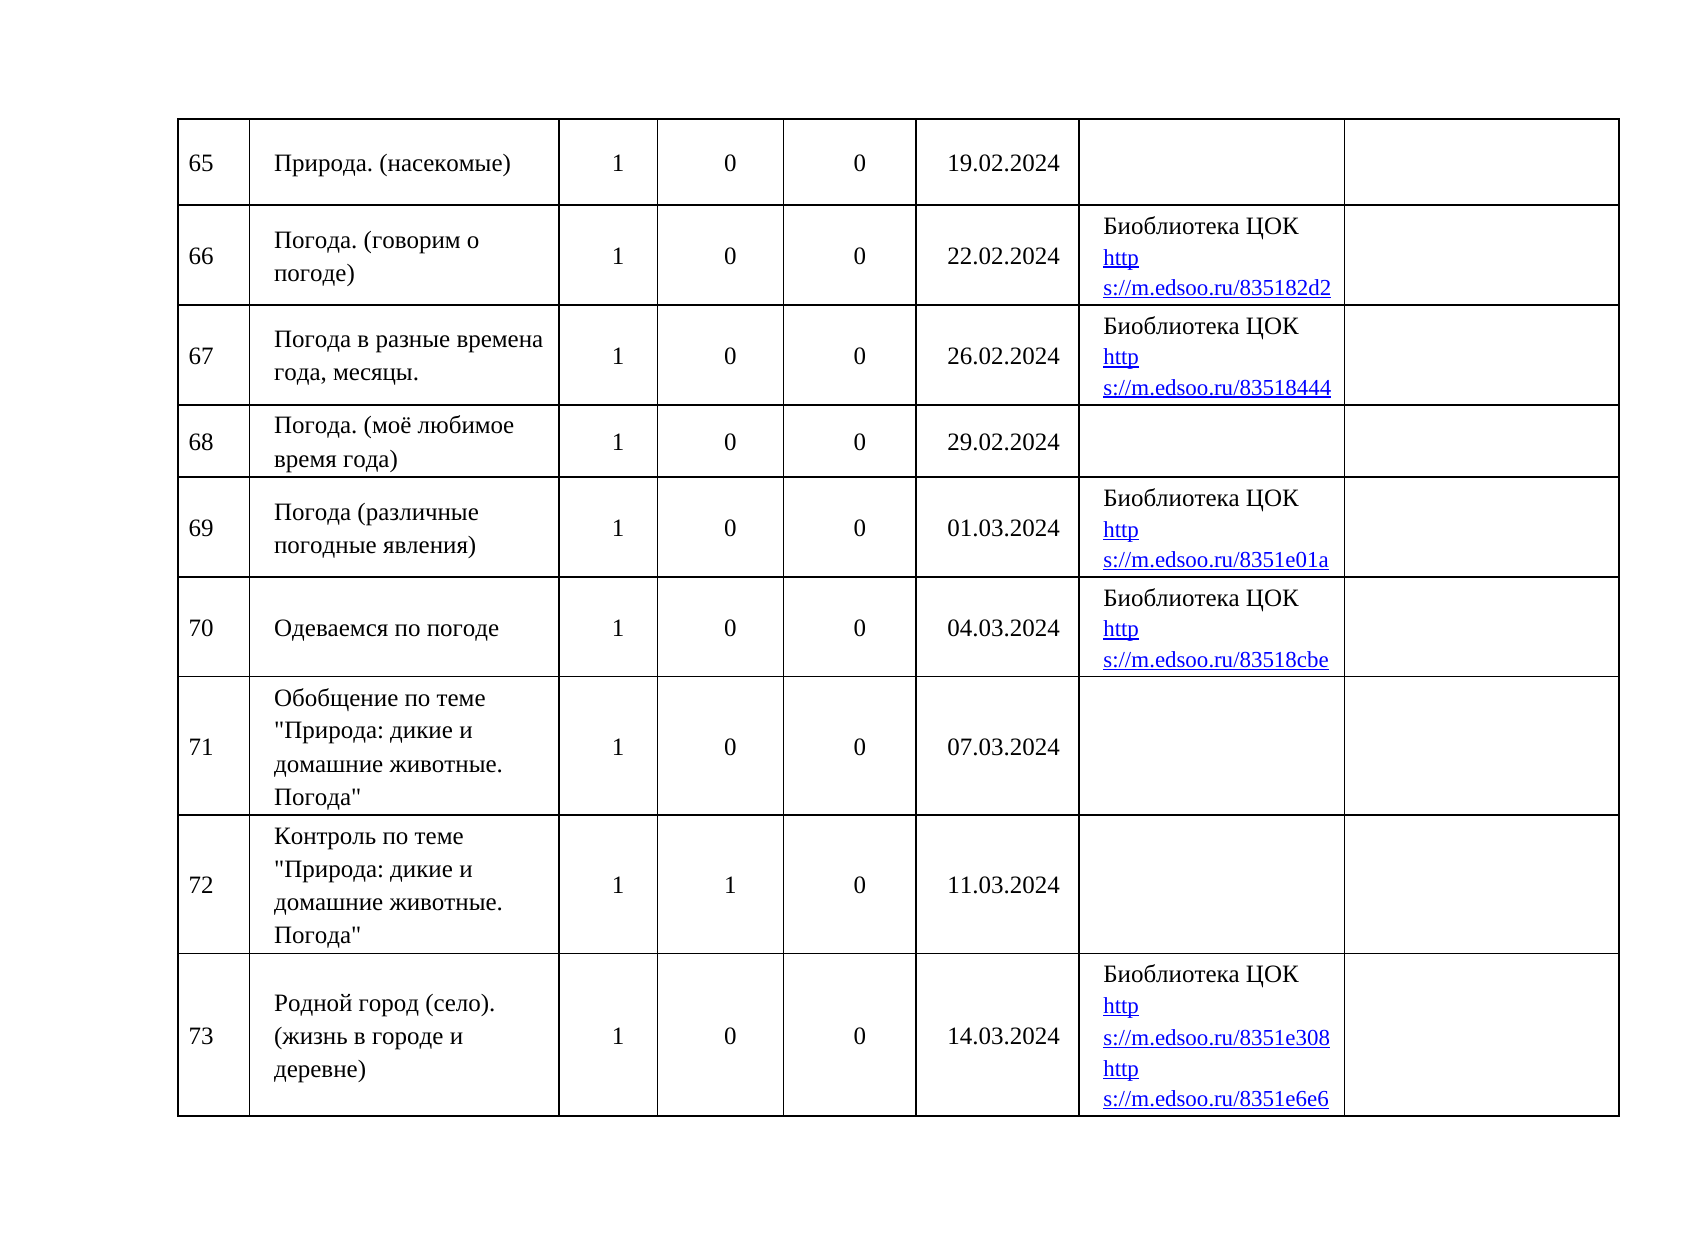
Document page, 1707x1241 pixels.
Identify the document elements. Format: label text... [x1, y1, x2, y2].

table_cell Биоблиотека ЦОК https://m.edsoo.ru/83518cbe [1080, 578, 1344, 676]
table_cell 0 [784, 478, 915, 576]
table_cell 1 [560, 306, 657, 404]
table_cell 0 [784, 206, 915, 304]
table_cell 68 [179, 406, 249, 476]
table_cell [1345, 306, 1618, 404]
table_cell 67 [179, 306, 249, 404]
table_cell Биоблиотека ЦОК https://m.edsoo.ru/83518444 [1080, 306, 1344, 404]
table_cell 1 [658, 816, 783, 953]
table_cell [1345, 206, 1618, 304]
table_cell 0 [658, 954, 783, 1115]
table_cell 0 [658, 206, 783, 304]
table_cell 11.03.2024 [917, 816, 1078, 953]
table_cell Одеваемся по погоде [250, 578, 558, 676]
table_cell 1 [560, 578, 657, 676]
table_cell 66 [179, 206, 249, 304]
table_cell 70 [179, 578, 249, 676]
table_cell [1345, 954, 1618, 1115]
table_cell 14.03.2024 [917, 954, 1078, 1115]
table_cell [1080, 406, 1344, 476]
table_cell 0 [658, 120, 783, 204]
table_cell 1 [560, 120, 657, 204]
table_cell 72 [179, 816, 249, 953]
table_cell 29.02.2024 [917, 406, 1078, 476]
table_cell Биоблиотека ЦОК https://m.edsoo.ru/835182d2 [1080, 206, 1344, 304]
table_cell Контроль по теме "Природа: дикие и домашние животные. Погода" [250, 816, 558, 953]
table_cell 0 [658, 578, 783, 676]
table_cell 73 [179, 954, 249, 1115]
table_cell 0 [784, 120, 915, 204]
table_cell [1345, 816, 1618, 953]
table_cell [1080, 120, 1344, 204]
table_cell 26.02.2024 [917, 306, 1078, 404]
table_cell [1345, 478, 1618, 576]
table_cell Природа. (насекомые) [250, 120, 558, 204]
table_cell 1 [560, 406, 657, 476]
table_cell 19.02.2024 [917, 120, 1078, 204]
table_cell 1 [560, 478, 657, 576]
table_cell 22.02.2024 [917, 206, 1078, 304]
table_cell 0 [784, 306, 915, 404]
table_cell [1080, 816, 1344, 953]
table_cell 71 [179, 677, 249, 814]
table_cell [1080, 677, 1344, 814]
table_cell 04.03.2024 [917, 578, 1078, 676]
table_cell Погода (различные погодные явления) [250, 478, 558, 576]
table_cell Родной город (село). (жизнь в городе и деревне) [250, 954, 558, 1115]
table_cell 65 [179, 120, 249, 204]
table_cell 1 [560, 954, 657, 1115]
table_cell Погода. (моё любимое время года) [250, 406, 558, 476]
table_cell 0 [784, 816, 915, 953]
table_cell 69 [179, 478, 249, 576]
table_cell 1 [560, 677, 657, 814]
table_cell 0 [658, 677, 783, 814]
table_cell 0 [658, 406, 783, 476]
table_cell 0 [658, 306, 783, 404]
table_cell 1 [560, 206, 657, 304]
table_cell Обобщение по теме "Природа: дикие и домашние животные. Погода" [250, 677, 558, 814]
table_cell 0 [658, 478, 783, 576]
table_cell 0 [784, 677, 915, 814]
table_cell Погода. (говорим о погоде) [250, 206, 558, 304]
table_cell 01.03.2024 [917, 478, 1078, 576]
table_cell 07.03.2024 [917, 677, 1078, 814]
table_cell Биоблиотека ЦОК https://m.edsoo.ru/8351e308 https://m.edsoo.ru/8351e6e6 [1080, 954, 1344, 1115]
table_cell 0 [784, 954, 915, 1115]
table_cell [1345, 677, 1618, 814]
table_cell Погода в разные времена года, месяцы. [250, 306, 558, 404]
table_cell [1345, 406, 1618, 476]
table_cell [1345, 578, 1618, 676]
table_cell [1345, 120, 1618, 204]
table_cell 1 [560, 816, 657, 953]
table_cell 0 [784, 406, 915, 476]
table_cell 0 [784, 578, 915, 676]
table_cell Биоблиотека ЦОК https://m.edsoo.ru/8351e01a [1080, 478, 1344, 576]
